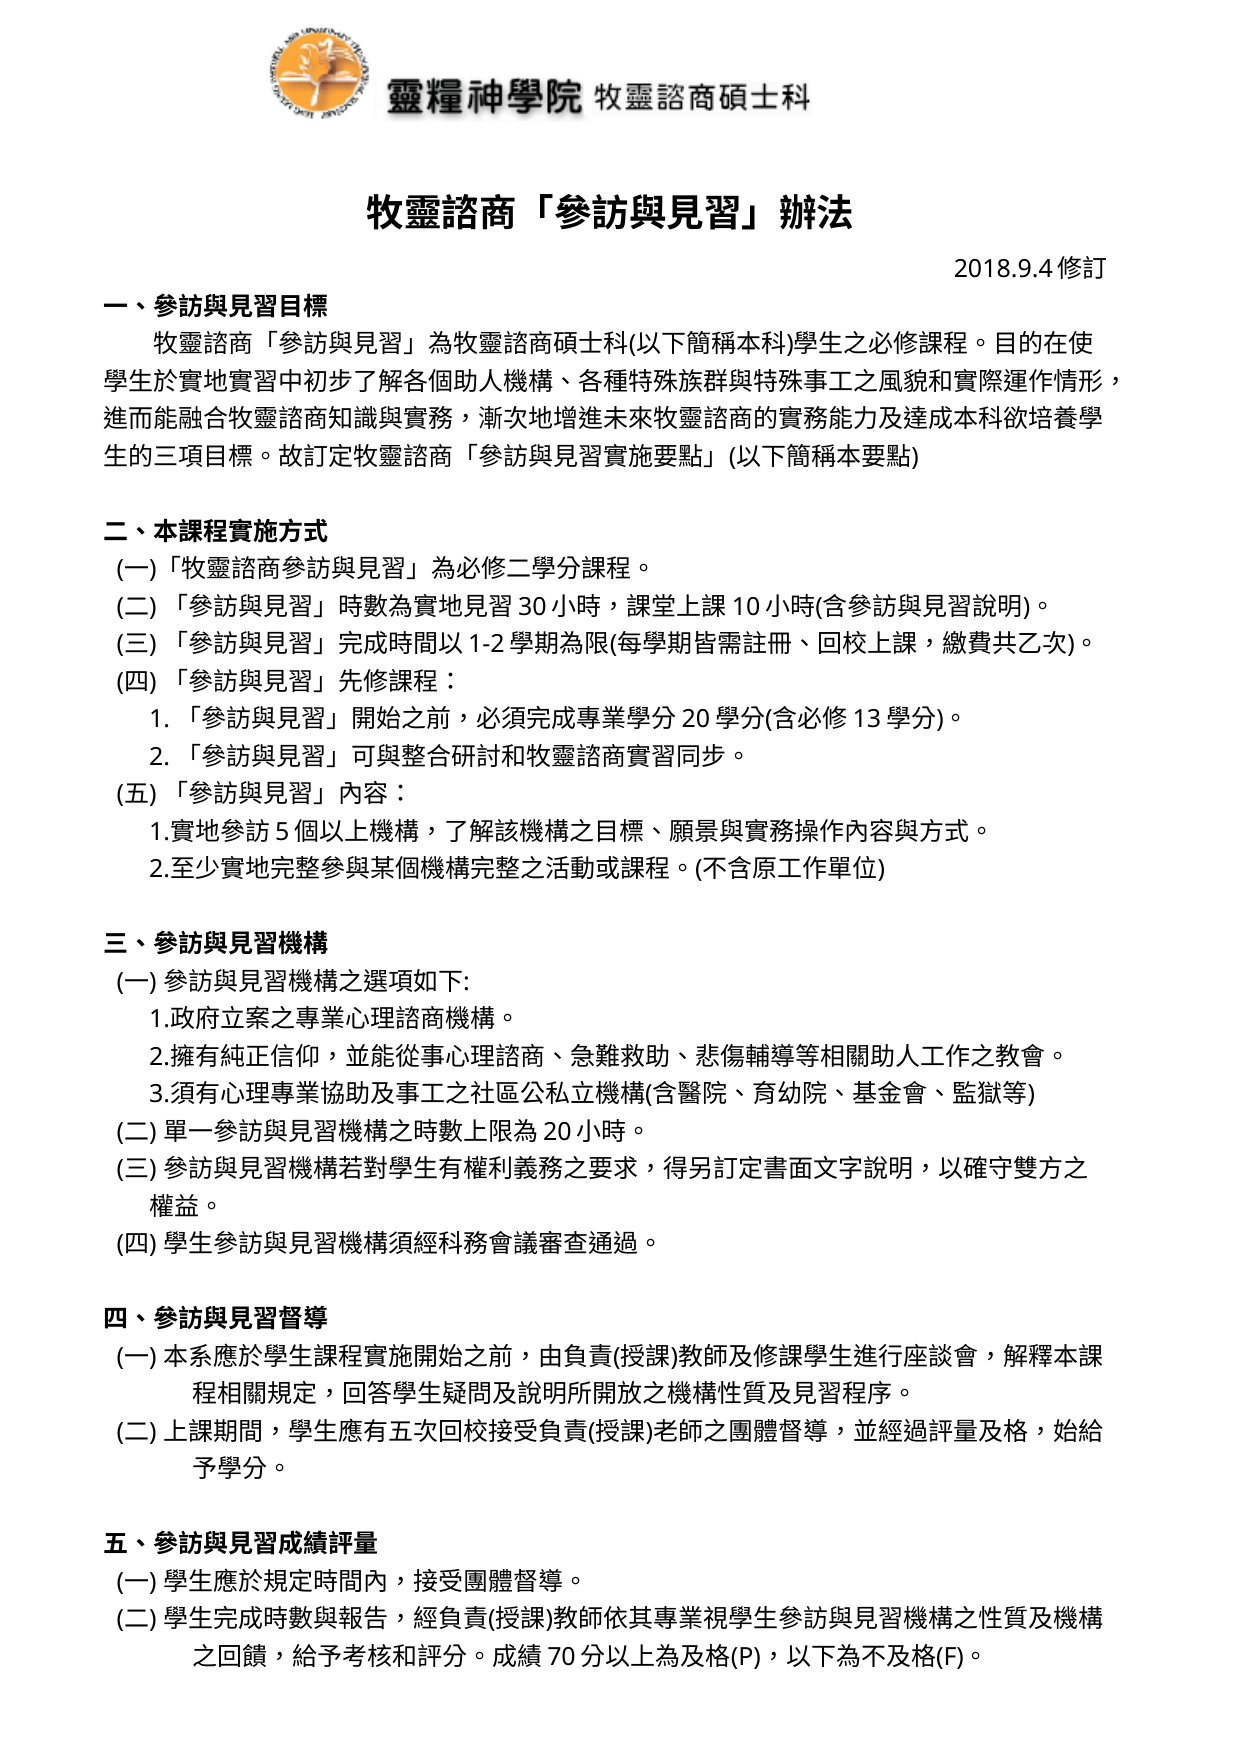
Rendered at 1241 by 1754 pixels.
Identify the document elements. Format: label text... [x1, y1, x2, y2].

text (一)「牧靈諮商參訪與見習」為必修二學分課程。 [103, 548, 1107, 585]
text (二) 「參訪與見習」時數為實地見習30小時，課堂上課10小時(含參訪與見習說明)。 [103, 585, 1107, 623]
text 四、參訪與見習督導 [103, 1298, 1107, 1335]
text 2. 「參訪與見習」可與整合研討和牧靈諮商實習同步。 [103, 735, 1107, 773]
text 二、本課程實施方式 [103, 510, 1107, 548]
text 2.擁有純正信仰，並能從事心理諮商、急難救助、悲傷輔導等相關助人工作之教會。 [103, 1035, 1107, 1073]
text (三) 「參訪與見習」完成時間以1-2學期為限(每學期皆需註冊、回校上課，繳費共乙次)。 [103, 623, 1107, 660]
text (四) 學生參訪與見習機構須經科務會議審查通過。 [103, 1223, 1107, 1260]
picture [251, 14, 822, 130]
text (一) 本系應於學生課程實施開始之前，由負責(授課)教師及修課學生進行座談會，解釋本課程相關規定，回答學生疑問及說明所開放之機構性質及見習程序。 [103, 1335, 1107, 1410]
text 2.至少實地完整參與某個機構完整之活動或課程。(不含原工作單位) [103, 848, 1107, 885]
text (一) 參訪與見習機構之選項如下: [103, 960, 1107, 998]
text 牧靈諮商「參訪與見習」為牧靈諮商碩士科(以下簡稱本科)學生之必修課程。目的在使學生於實地實習中初步了解各個助人機構、各種特殊族群與特殊事工之風貌和實際運作情形，進而能融合牧靈諮商知識與實務，漸次地增進未來牧靈諮商的實務能力及達成本科欲培養學生的三項目標。故訂定牧靈諮商「參訪與見習實施要點」(以下簡稱本要點) [103, 323, 1107, 473]
text 一、參訪與見習目標 [103, 285, 1107, 323]
text (二) 上課期間，學生應有五次回校接受負責(授課)老師之團體督導，並經過評量及格，始給予學分。 [103, 1410, 1107, 1485]
text (五) 「參訪與見習」內容： [103, 773, 1107, 810]
text (一) 學生應於規定時間內，接受團體督導。 [103, 1560, 1107, 1598]
text 1.實地參訪5個以上機構，了解該機構之目標、願景與實務操作內容與方式。 [103, 810, 1107, 848]
text (三) 參訪與見習機構若對學生有權利義務之要求，得另訂定書面文字說明，以確守雙方之 [103, 1148, 1107, 1185]
text 三、參訪與見習機構 [103, 923, 1107, 960]
text 五、參訪與見習成績評量 [103, 1523, 1107, 1560]
text (二) 單一參訪與見習機構之時數上限為20小時。 [103, 1110, 1107, 1148]
text 2018.9.4修訂 [103, 248, 1107, 285]
text (二) 學生完成時數與報告，經負責(授課)教師依其專業視學生參訪與見習機構之性質及機構之回饋，給予考核和評分。成績70分以上為及格(P)，以下為不及格(F)。 [103, 1598, 1107, 1673]
text 權益。 [103, 1185, 1107, 1223]
text 1. 「參訪與見習」開始之前，必須完成專業學分20學分(含必修13學分)。 [103, 698, 1107, 735]
text 3.須有心理專業協助及事工之社區公私立機構(含醫院、育幼院、基金會、監獄等) [103, 1073, 1107, 1110]
text 1.政府立案之專業心理諮商機構。 [103, 998, 1107, 1035]
text (四) 「參訪與見習」先修課程： [103, 660, 1107, 698]
text 牧靈諮商「參訪與見習」辦法 [103, 173, 1107, 248]
